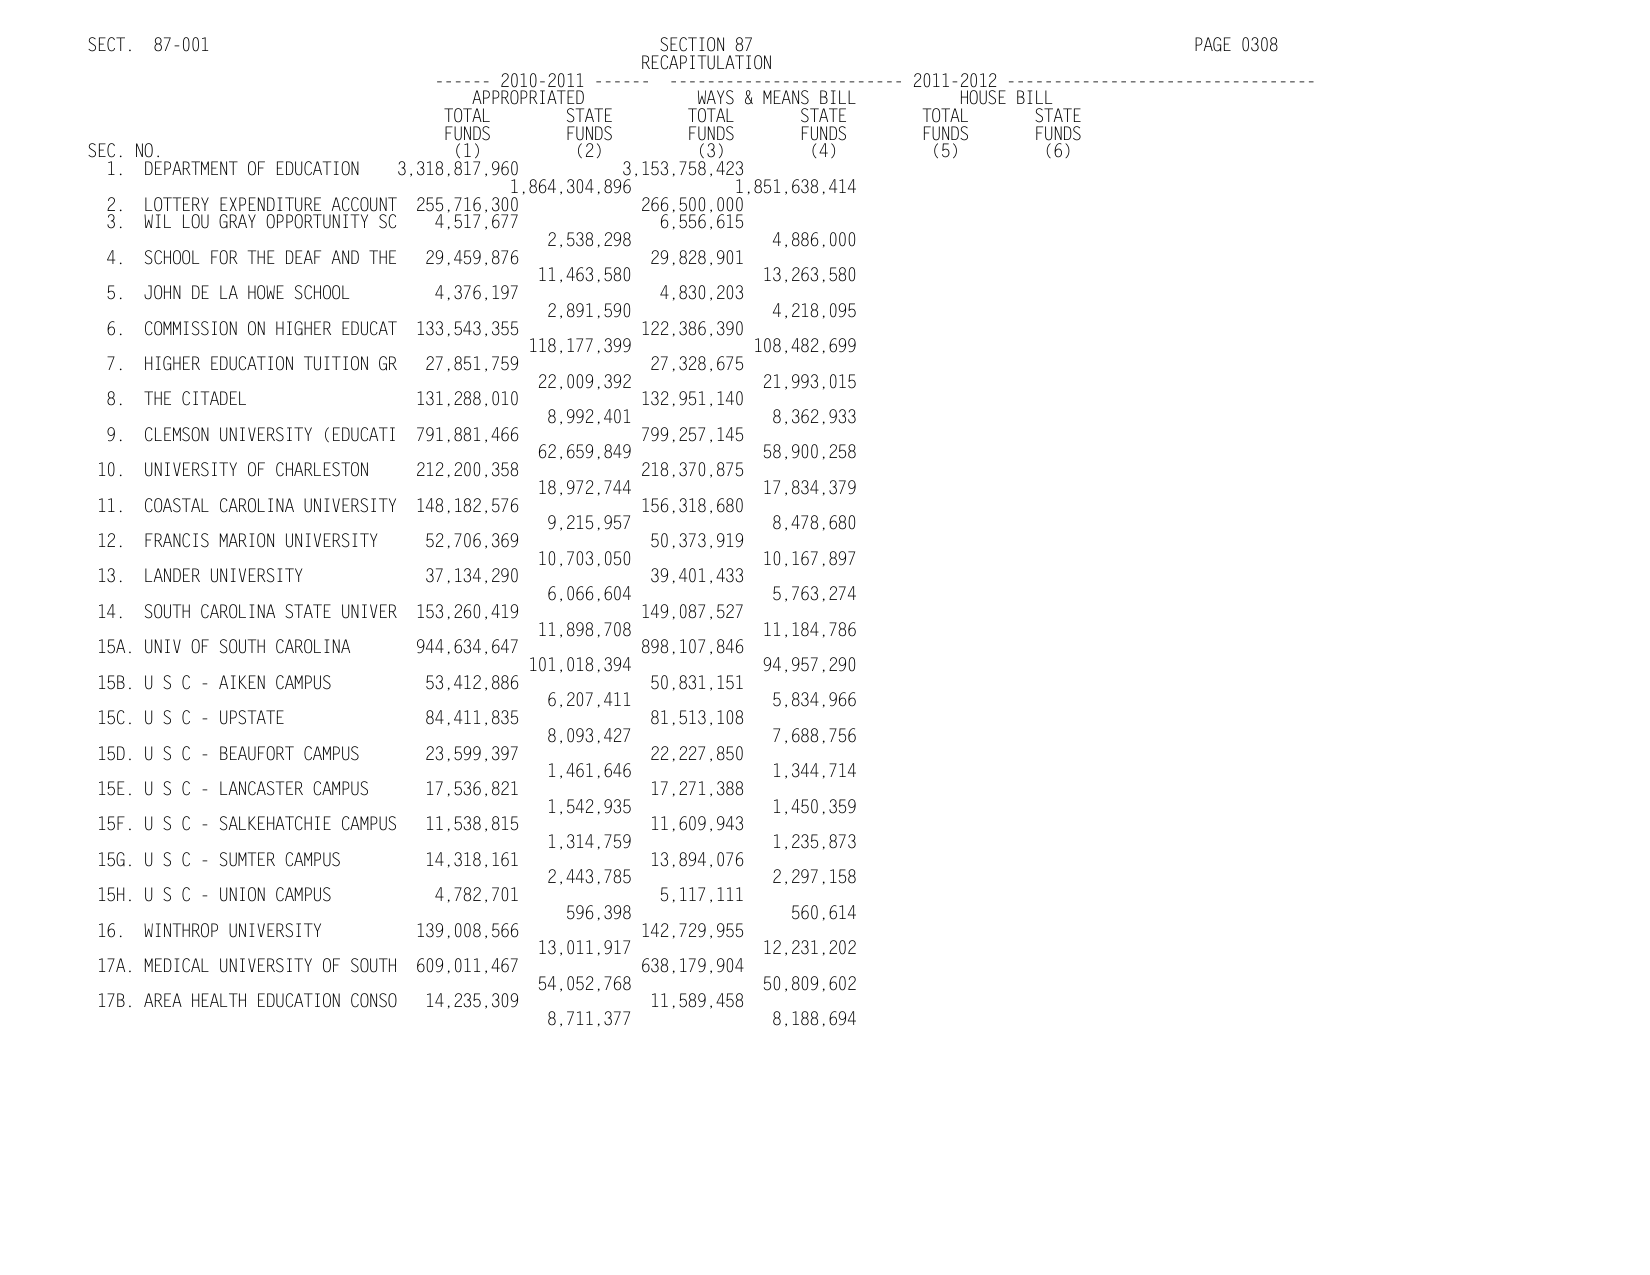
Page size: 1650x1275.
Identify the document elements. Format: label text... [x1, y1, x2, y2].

text 101,018,394 94,957,290 [69, 657, 1582, 675]
text 596,398 560,614 [69, 905, 1582, 923]
text 1,314,759 1,235,873 [69, 834, 1582, 852]
text 15F. U S C - SALKEHATCHIE CAMPUS 11,538,815 11,609,943 [69, 817, 1582, 834]
text 22,009,392 21,993,015 [69, 374, 1582, 392]
text 1,542,935 1,450,359 [69, 799, 1582, 817]
text 17B. AREA HEALTH EDUCATION CONSO 14,235,309 11,589,458 [69, 994, 1582, 1011]
text ------ 2010-2011 ------ ------------------------- 2011-2012 --------------------------------- [69, 73, 1582, 91]
text 11. COASTAL CAROLINA UNIVERSITY 148,182,576 156,318,680 [69, 498, 1582, 516]
text 118,177,399 108,482,699 [69, 338, 1582, 356]
text FUNDS FUNDS FUNDS FUNDS FUNDS FUNDS [69, 126, 1582, 144]
text 4. SCHOOL FOR THE DEAF AND THE 29,459,876 29,828,901 [69, 250, 1582, 268]
text 1,864,304,896 1,851,638,414 [69, 179, 1582, 197]
text 1,461,646 1,344,714 [69, 763, 1582, 781]
text 16. WINTHROP UNIVERSITY 139,008,566 142,729,955 [69, 923, 1582, 941]
text 6,066,604 5,763,274 [69, 586, 1582, 604]
text 3. WIL LOU GRAY OPPORTUNITY SC 4,517,677 6,556,615 [69, 214, 1582, 232]
text 15G. U S C - SUMTER CAMPUS 14,318,161 13,894,076 [69, 852, 1582, 870]
text 15A. UNIV OF SOUTH CAROLINA 944,634,647 898,107,846 [69, 639, 1582, 657]
text 5. JOHN DE LA HOWE SCHOOL 4,376,197 4,830,203 [69, 285, 1582, 303]
text 62,659,849 58,900,258 [69, 445, 1582, 462]
text 2,443,785 2,297,158 [69, 870, 1582, 887]
text 6,207,411 5,834,966 [69, 693, 1582, 710]
text RECAPITULATION [69, 55, 1582, 73]
text 15E. U S C - LANCASTER CAMPUS 17,536,821 17,271,388 [69, 781, 1582, 799]
text 1. DEPARTMENT OF EDUCATION 3,318,817,960 3,153,758,423 [69, 161, 1582, 179]
text TOTAL STATE TOTAL STATE TOTAL STATE [69, 108, 1582, 126]
text 15H. U S C - UNION CAMPUS 4,782,701 5,117,111 [69, 887, 1582, 905]
text 10,703,050 10,167,897 [69, 551, 1582, 569]
text 7. HIGHER EDUCATION TUITION GR 27,851,759 27,328,675 [69, 356, 1582, 374]
text 13,011,917 12,231,202 [69, 941, 1582, 958]
text 15C. U S C - UPSTATE 84,411,835 81,513,108 [69, 710, 1582, 728]
text 11,898,708 11,184,786 [69, 622, 1582, 639]
text 9. CLEMSON UNIVERSITY (EDUCATI 791,881,466 799,257,145 [69, 427, 1582, 445]
text 15B. U S C - AIKEN CAMPUS 53,412,886 50,831,151 [69, 675, 1582, 693]
text 18,972,744 17,834,379 [69, 480, 1582, 498]
text 2. LOTTERY EXPENDITURE ACCOUNT 255,716,300 266,500,000 [69, 197, 1582, 214]
text 8,711,377 8,188,694 [69, 1011, 1582, 1029]
text 11,463,580 13,263,580 [69, 268, 1582, 285]
text SEC. NO. (1) (2) (3) (4) (5) (6) [69, 144, 1582, 161]
text 17A. MEDICAL UNIVERSITY OF SOUTH 609,011,467 638,179,904 [69, 958, 1582, 976]
text 13. LANDER UNIVERSITY 37,134,290 39,401,433 [69, 569, 1582, 586]
text 8. THE CITADEL 131,288,010 132,951,140 [69, 392, 1582, 409]
text 6. COMMISSION ON HIGHER EDUCAT 133,543,355 122,386,390 [69, 321, 1582, 338]
text 2,891,590 4,218,095 [69, 303, 1582, 321]
text 9,215,957 8,478,680 [69, 516, 1582, 533]
text 8,093,427 7,688,756 [69, 728, 1582, 746]
text 2,538,298 4,886,000 [69, 232, 1582, 250]
text APPROPRIATED WAYS & MEANS BILL HOUSE BILL [69, 91, 1582, 108]
text 12. FRANCIS MARION UNIVERSITY 52,706,369 50,373,919 [69, 533, 1582, 551]
text 15D. U S C - BEAUFORT CAMPUS 23,599,397 22,227,850 [69, 746, 1582, 763]
text 10. UNIVERSITY OF CHARLESTON 212,200,358 218,370,875 [69, 462, 1582, 480]
text 14. SOUTH CAROLINA STATE UNIVER 153,260,419 149,087,527 [69, 604, 1582, 622]
text SECT. 87-001 SECTION 87 PAGE 0308 [69, 37, 1582, 55]
text 54,052,768 50,809,602 [69, 976, 1582, 994]
text 8,992,401 8,362,933 [69, 409, 1582, 427]
